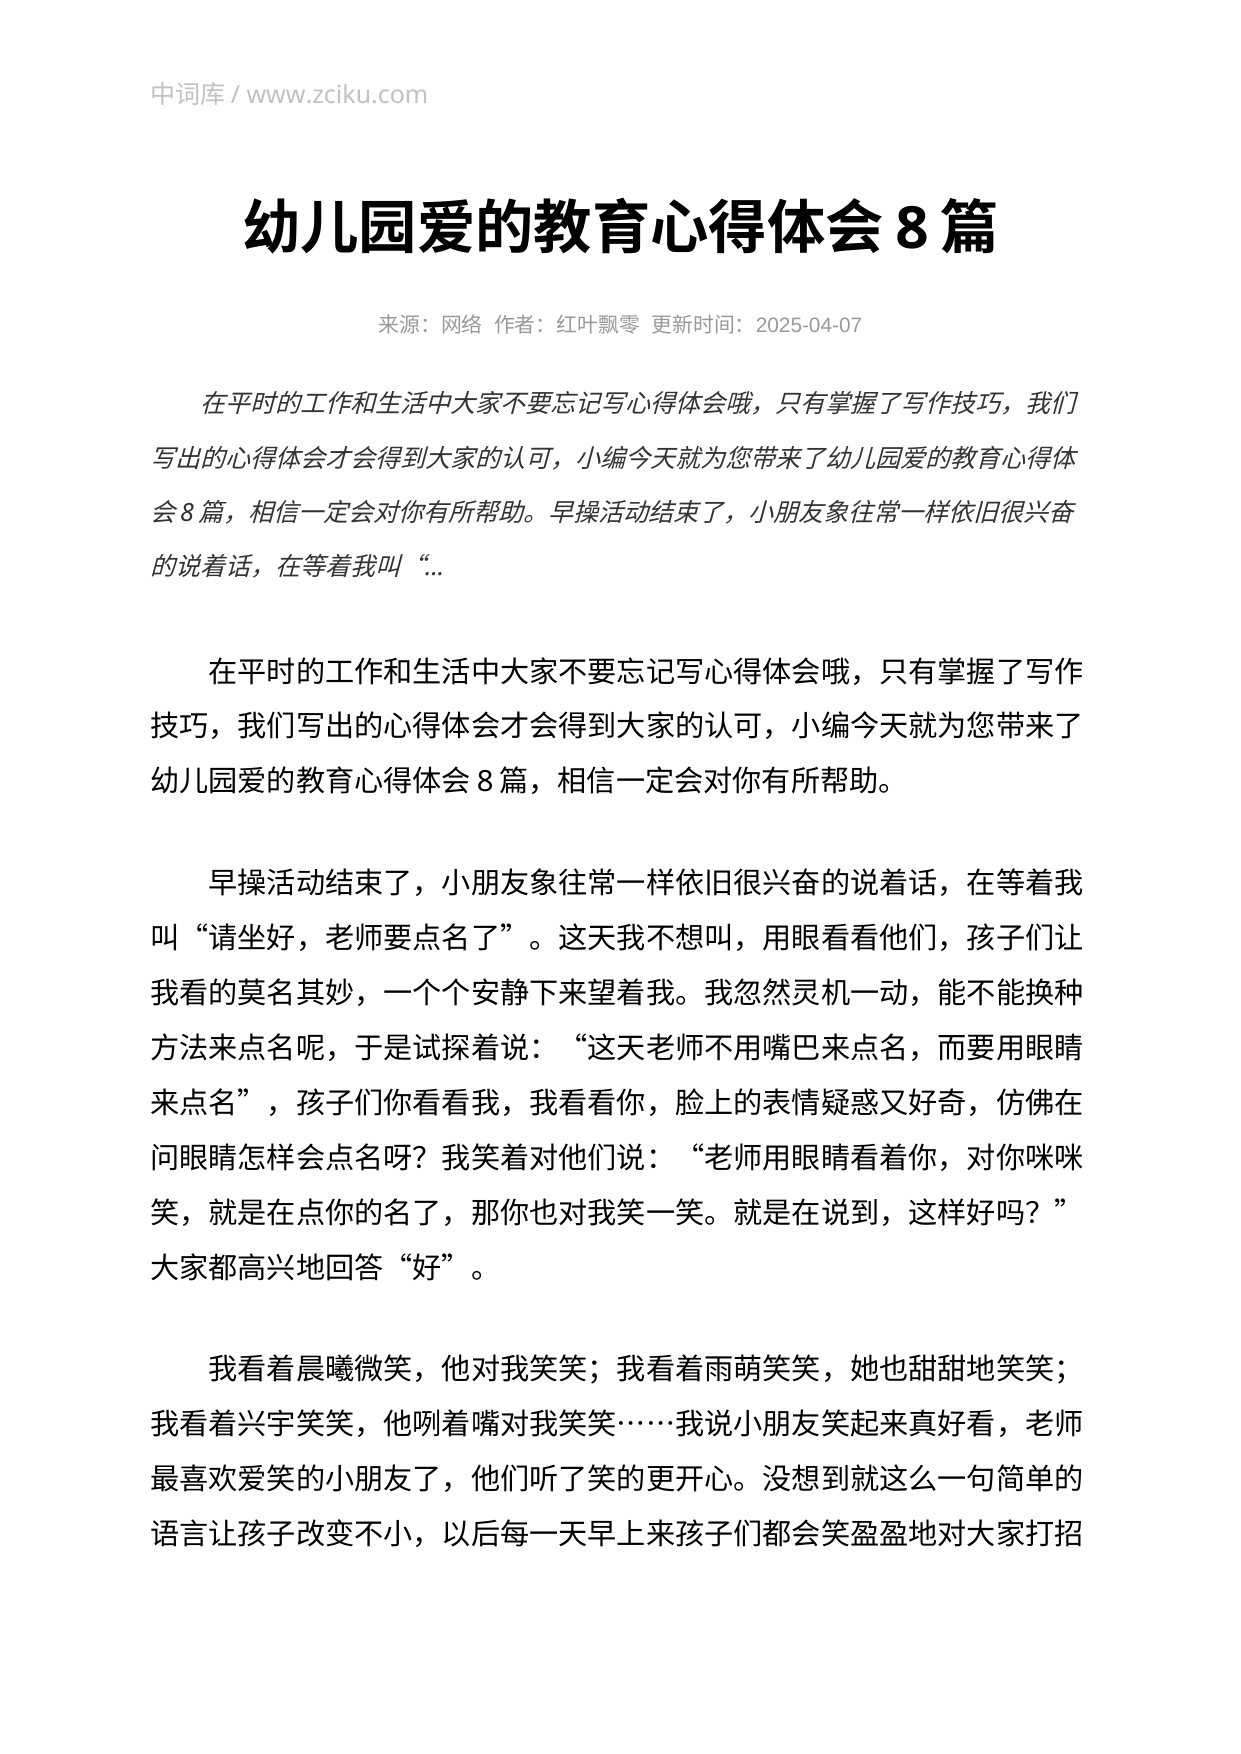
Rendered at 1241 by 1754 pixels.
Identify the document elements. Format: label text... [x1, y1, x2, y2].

text 早操活动结束了，小朋友象往常一样依旧很兴奋的说着话，在等着我叫“请坐好，老师要点名了”。这天我不想叫，用眼看看他们，孩子们让我看的莫名其妙，一个个安静下来望着我。我忽然灵机一动，能不能换种方法来点名呢，于是试探着说：“这天老师不用嘴巴来点名，而要用眼睛来点名”，孩子们你看看我，我看看你，脸上的表情疑惑又好奇，仿佛在问眼睛怎样会点名呀？我笑着对他们说：“老师用眼睛看着你，对你咪咪笑，就是在点你的名了，那你也对我笑一笑。就是在说到，这样好吗？”大家都高兴地回答“好”。 [150, 860, 1090, 1286]
subtitle 幼儿园爱的教育心得体会8篇 [150, 181, 1090, 266]
text 来源：网络 作者：红叶飘零 更新时间：2025-04-07 [150, 313, 1090, 337]
text 在平时的工作和生活中大家不要忘记写心得体会哦，只有掌握了写作技巧，我们写出的心得体会才会得到大家的认可，小编今天就为您带来了幼儿园爱的教育心得体会8篇，相信一定会对你有所帮助。 [150, 648, 1090, 800]
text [150, 1346, 1090, 1553]
text 在平时的工作和生活中大家不要忘记写心得体会哦，只有掌握了写作技巧，我们写出的心得体会才会得到大家的认可，小编今天就为您带来了幼儿园爱的教育心得体会8篇，相信一定会对你有所帮助。早操活动结束了，小朋友象往常一样依旧很兴奋的说着话，在等着我叫“... [150, 384, 1090, 583]
